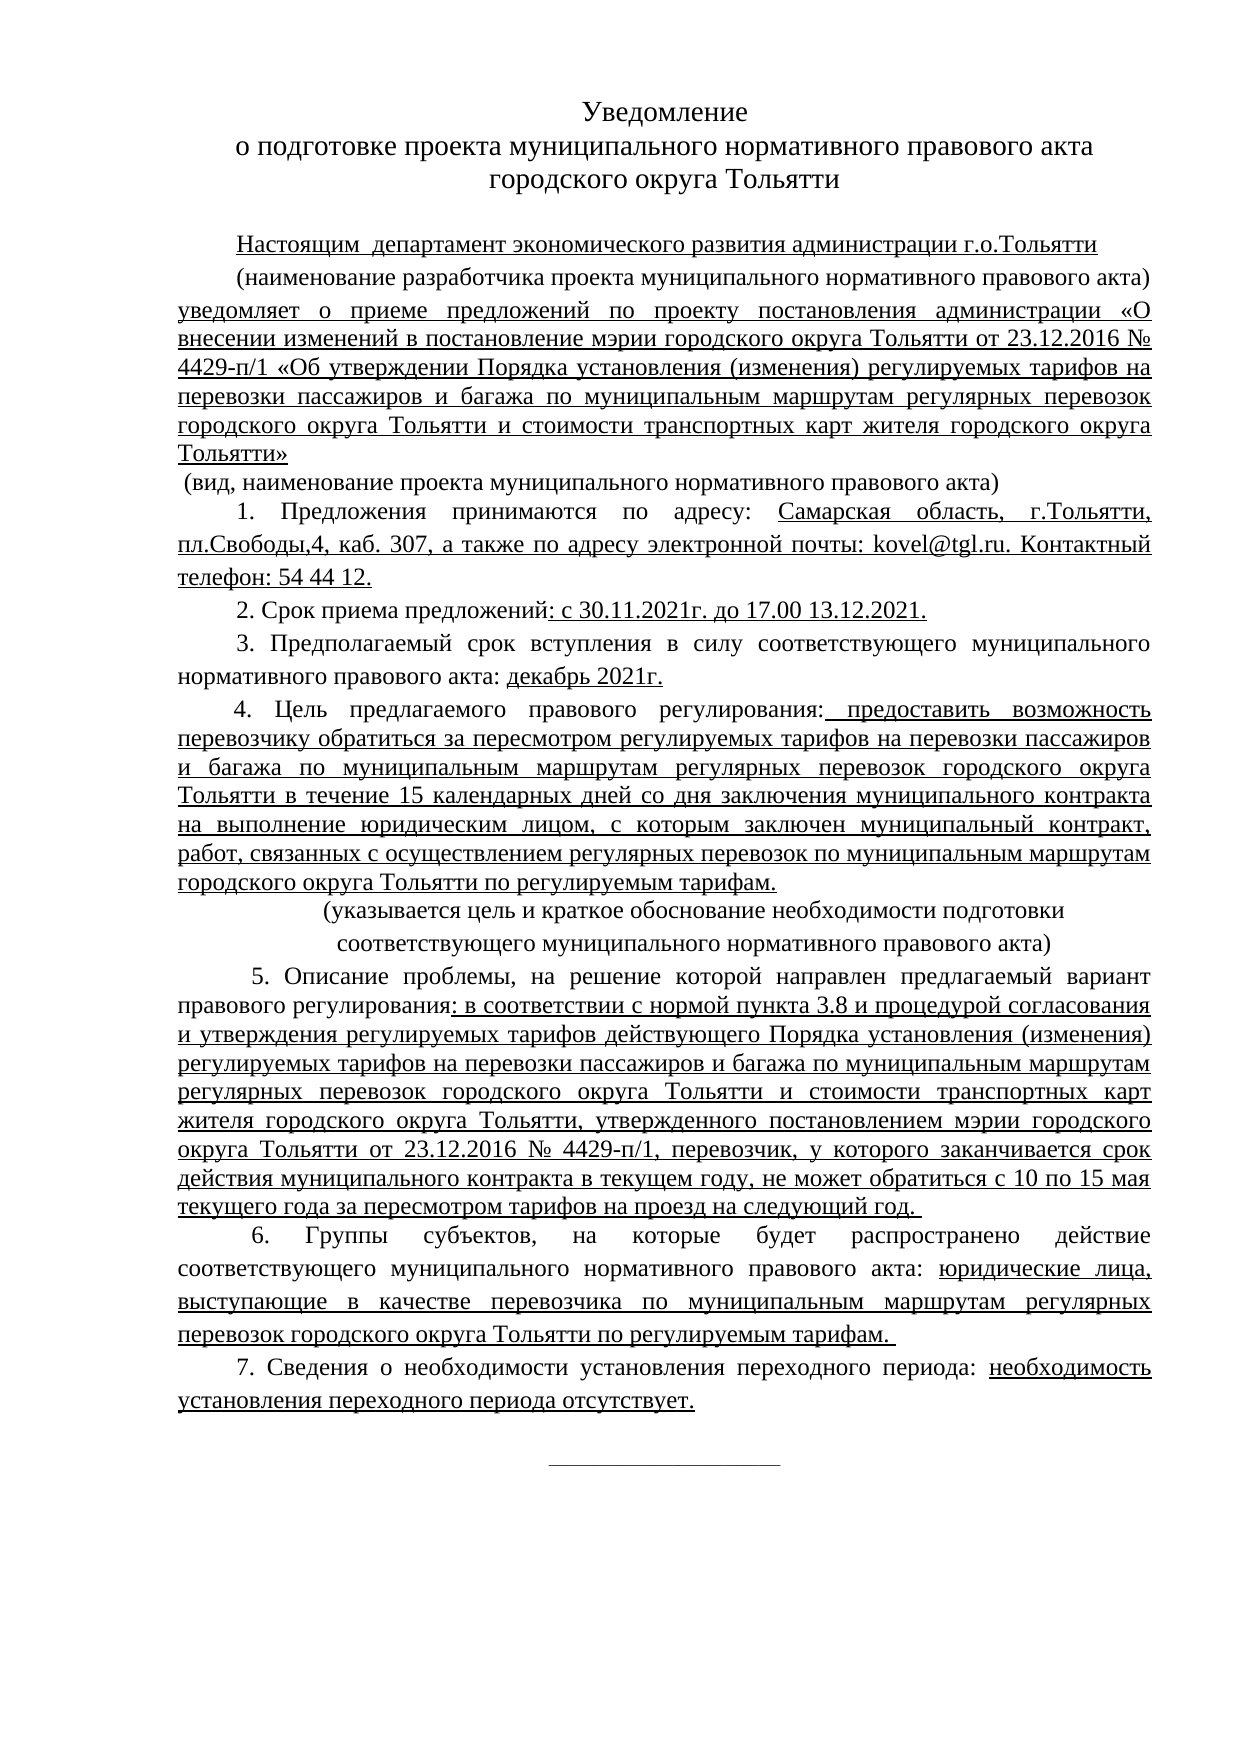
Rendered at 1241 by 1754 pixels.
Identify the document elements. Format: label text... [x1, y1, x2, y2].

text ________________________________ [177, 1451, 1152, 1480]
text уведомляет о приеме предложений по проекту постановления администрации «О внесении изменений в постановление мэрии городского округа Тольятти от 23.12.2016 № 4429-п/1 «Об утверждении Порядка установления (изменения) регулируемых тарифов на перевозки пассажиров и багажа по муниципальным маршрутам регулярных перевозок городского округа Тольятти и стоимости транспортных карт жителя городского округа Тольятти» [177, 436, 1152, 467]
text 4. Цель предлагаемого правового регулирования: предоставить возможность перевозчику обратиться за пересмотром регулируемых тарифов на перевозки пассажиров и багажа по муниципальным маршрутам регулярных перевозок городского округа Тольятти в течение 15 календарных дней со дня заключения муниципального контракта на выполнение юридическим лицом, с которым заключен муниципальный контракт, работ, связанных с осуществлением регулярных перевозок по муниципальным маршрутам городского округа Тольятти по регулируемым тарифам. [177, 694, 1152, 805]
text 5. Описание проблемы, на решение которой направлен предлагаемый вариант правового регулирования: в соответствии с нормой пункта 3.8 и процедурой согласования и утверждения регулируемых тарифов действующего Порядка установления (изменения) регулируемых тарифов на перевозки пассажиров и багажа по муниципальным маршрутам регулярных перевозок городского округа Тольятти и стоимости транспортных карт жителя городского округа Тольятти, утвержденного постановлением мэрии городского округа Тольятти от 23.12.2016 № 4429-п/1, перевозчик, у которого заканчивается срок действия муниципального контракта в текущем году, не может обратиться с 10 по 15 мая текущего года за пересмотром тарифов на проезд на следующий год. [177, 961, 1152, 1044]
text Настоящим департамент экономического развития администрации г.о.Тольятти [177, 229, 1152, 257]
text 6. Группы субъектов, на которые будет распространено действие соответствующего муниципального нормативного правового акта: юридические лица, выступающие в качестве перевозчика по муниципальным маршрутам регулярных перевозок городского округа Тольятти по регулируемым тарифам. [177, 1220, 1152, 1311]
list (указывается цель и краткое обоснование необходимости подготовки [177, 895, 1152, 924]
list 3. Предполагаемый срок вступления в силу соответствующего муниципального нормативного правового акта: декабрь 2021г. [177, 628, 1152, 690]
list 1. Предложения принимаются по адресу: Самарская область, г.Тольятти, пл.Свободы,4, каб. 307, а также по адресу электронной почты: kovel@tgl.ru. Контактный телефон: 54 44 12. [177, 555, 1152, 591]
text Уведомление [177, 94, 1152, 128]
text 6. Группы субъектов, на которые будет распространено действие соответствующего муниципального нормативного правового акта: юридические лица, выступающие в качестве перевозчика по муниципальным маршрутам регулярных перевозок городского округа Тольятти по регулируемым тарифам. [177, 1312, 1152, 1348]
list 7. Сведения о необходимости установления переходного периода: необходимость установления переходного периода отсутствует. [177, 1352, 1152, 1414]
list 1. Предложения принимаются по адресу: Самарская область, г.Тольятти, пл.Свободы,4, каб. 307, а также по адресу электронной почты: kovel@tgl.ru. Контактный телефон: 54 44 12. [177, 496, 1152, 554]
text 5. Описание проблемы, на решение которой направлен предлагаемый вариант правового регулирования: в соответствии с нормой пункта 3.8 и процедурой согласования и утверждения регулируемых тарифов действующего Порядка установления (изменения) регулируемых тарифов на перевозки пассажиров и багажа по муниципальным маршрутам регулярных перевозок городского округа Тольятти и стоимости транспортных карт жителя городского округа Тольятти, утвержденного постановлением мэрии городского округа Тольятти от 23.12.2016 № 4429-п/1, перевозчик, у которого заканчивается срок действия муниципального контракта в текущем году, не может обратиться с 10 по 15 мая текущего года за пересмотром тарифов на проезд на следующий год. [177, 1045, 1152, 1101]
text уведомляет о приеме предложений по проекту постановления администрации «О внесении изменений в постановление мэрии городского округа Тольятти от 23.12.2016 № 4429-п/1 «Об утверждении Порядка установления (изменения) регулируемых тарифов на перевозки пассажиров и багажа по муниципальным маршрутам регулярных перевозок городского округа Тольятти и стоимости транспортных карт жителя городского округа Тольятти» [177, 407, 1152, 435]
text уведомляет о приеме предложений по проекту постановления администрации «О внесении изменений в постановление мэрии городского округа Тольятти от 23.12.2016 № 4429-п/1 «Об утверждении Порядка установления (изменения) регулируемых тарифов на перевозки пассажиров и багажа по муниципальным маршрутам регулярных перевозок городского округа Тольятти и стоимости транспортных карт жителя городского округа Тольятти» [177, 378, 1152, 406]
text о подготовке проекта муниципального нормативного правового акта городского округа Тольятти [177, 128, 1152, 195]
text (наименование разработчика проекта муниципального нормативного правового акта) [177, 262, 1152, 290]
text 5. Описание проблемы, на решение которой направлен предлагаемый вариант правового регулирования: в соответствии с нормой пункта 3.8 и процедурой согласования и утверждения регулируемых тарифов действующего Порядка установления (изменения) регулируемых тарифов на перевозки пассажиров и багажа по муниципальным маршрутам регулярных перевозок городского округа Тольятти и стоимости транспортных карт жителя городского округа Тольятти, утвержденного постановлением мэрии городского округа Тольятти от 23.12.2016 № 4429-п/1, перевозчик, у которого заканчивается срок действия муниципального контракта в текущем году, не может обратиться с 10 по 15 мая текущего года за пересмотром тарифов на проезд на следующий год. [177, 1160, 1152, 1220]
text 2. Срок приема предложений: с 30.11.2021г. до 17.00 13.12.2021. [236, 595, 1152, 624]
text уведомляет о приеме предложений по проекту постановления администрации «О внесении изменений в постановление мэрии городского округа Тольятти от 23.12.2016 № 4429-п/1 «Об утверждении Порядка установления (изменения) регулируемых тарифов на перевозки пассажиров и багажа по муниципальным маршрутам регулярных перевозок городского округа Тольятти и стоимости транспортных карт жителя городского округа Тольятти» [177, 321, 1152, 348]
text (вид, наименование проекта муниципального нормативного правового акта) [177, 467, 1152, 496]
text уведомляет о приеме предложений по проекту постановления администрации «О внесении изменений в постановление мэрии городского округа Тольятти от 23.12.2016 № 4429-п/1 «Об утверждении Порядка установления (изменения) регулируемых тарифов на перевозки пассажиров и багажа по муниципальным маршрутам регулярных перевозок городского округа Тольятти и стоимости транспортных карт жителя городского округа Тольятти» [177, 349, 1152, 377]
list соответствующего муниципального нормативного правового акта) [177, 928, 1152, 957]
text 4. Цель предлагаемого правового регулирования: предоставить возможность перевозчику обратиться за пересмотром регулируемых тарифов на перевозки пассажиров и багажа по муниципальным маршрутам регулярных перевозок городского округа Тольятти в течение 15 календарных дней со дня заключения муниципального контракта на выполнение юридическим лицом, с которым заключен муниципальный контракт, работ, связанных с осуществлением регулярных перевозок по муниципальным маршрутам городского округа Тольятти по регулируемым тарифам. [177, 806, 1152, 895]
